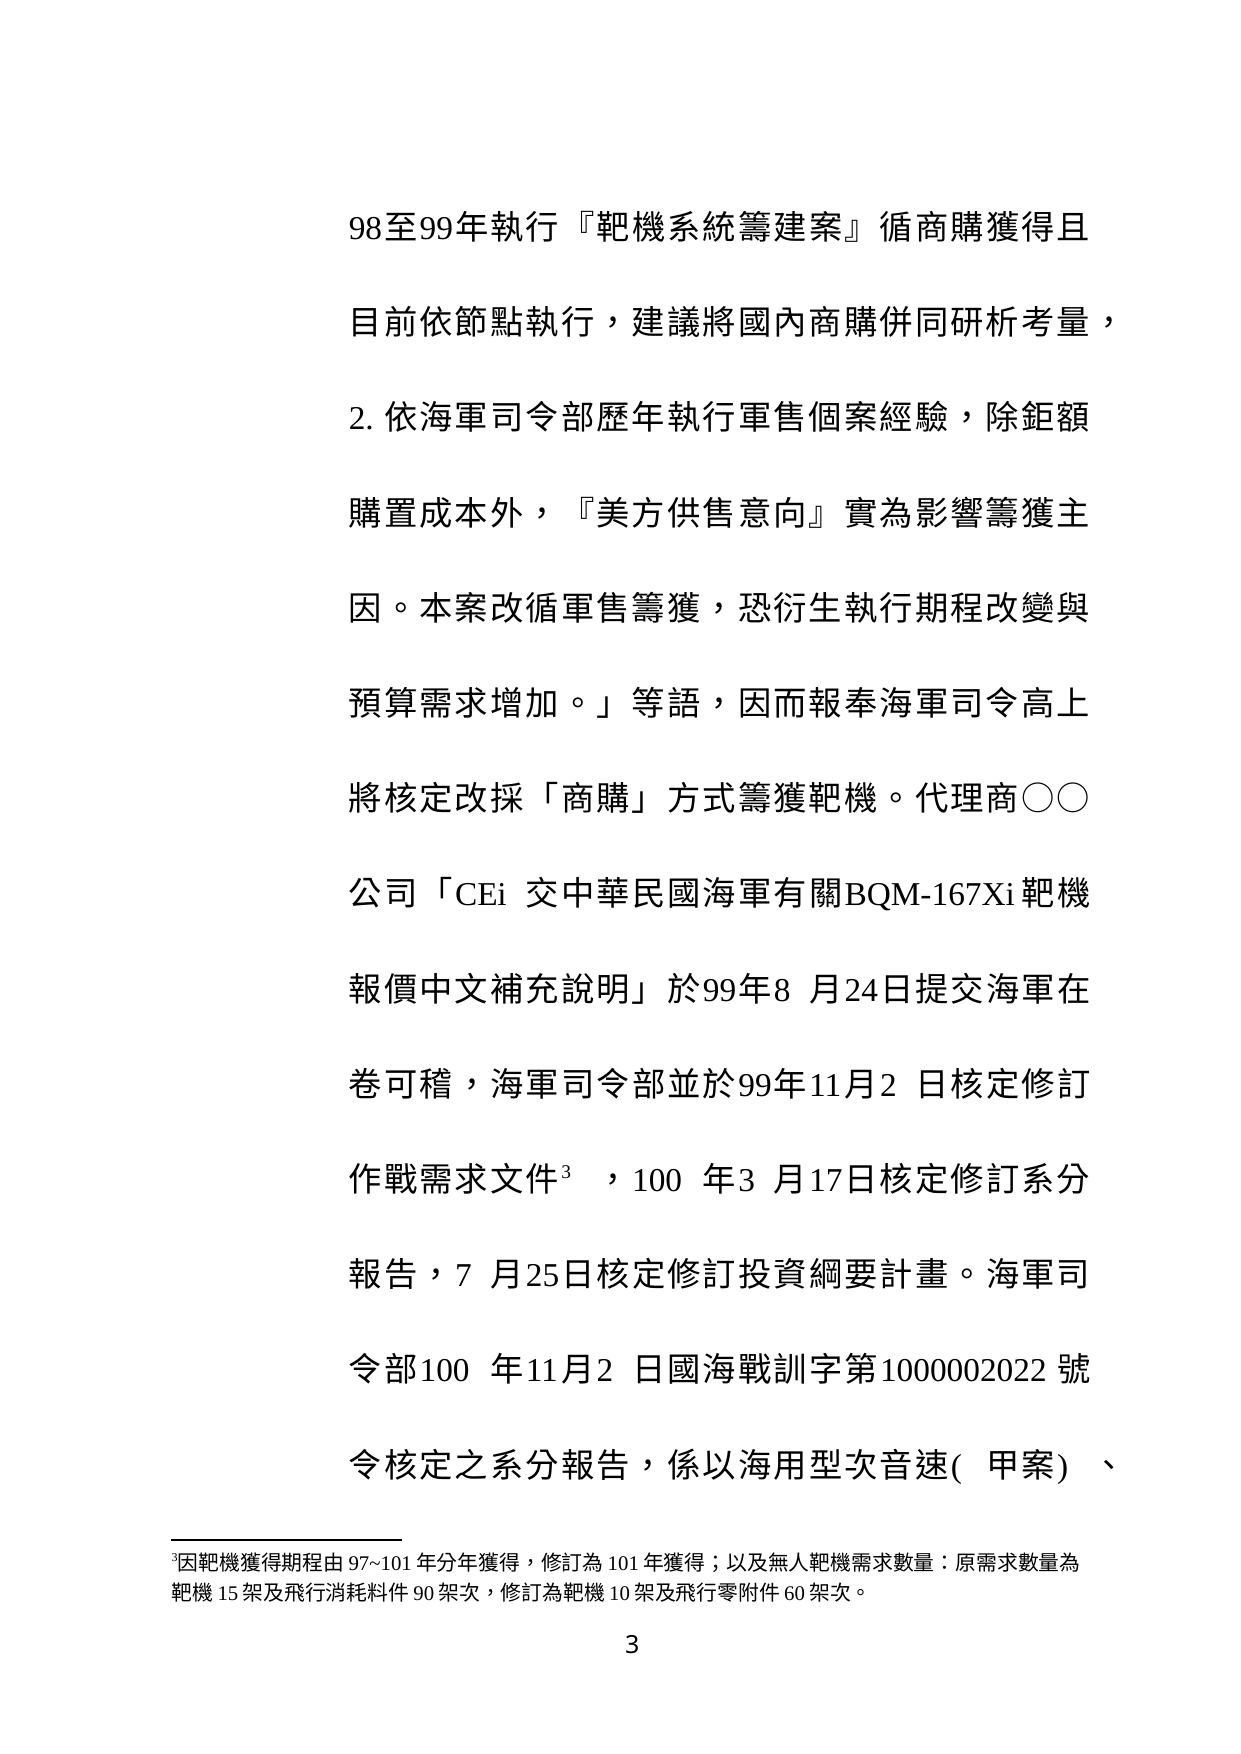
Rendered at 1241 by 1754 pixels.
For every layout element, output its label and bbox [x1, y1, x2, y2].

text [242, 177, 1092, 1510]
